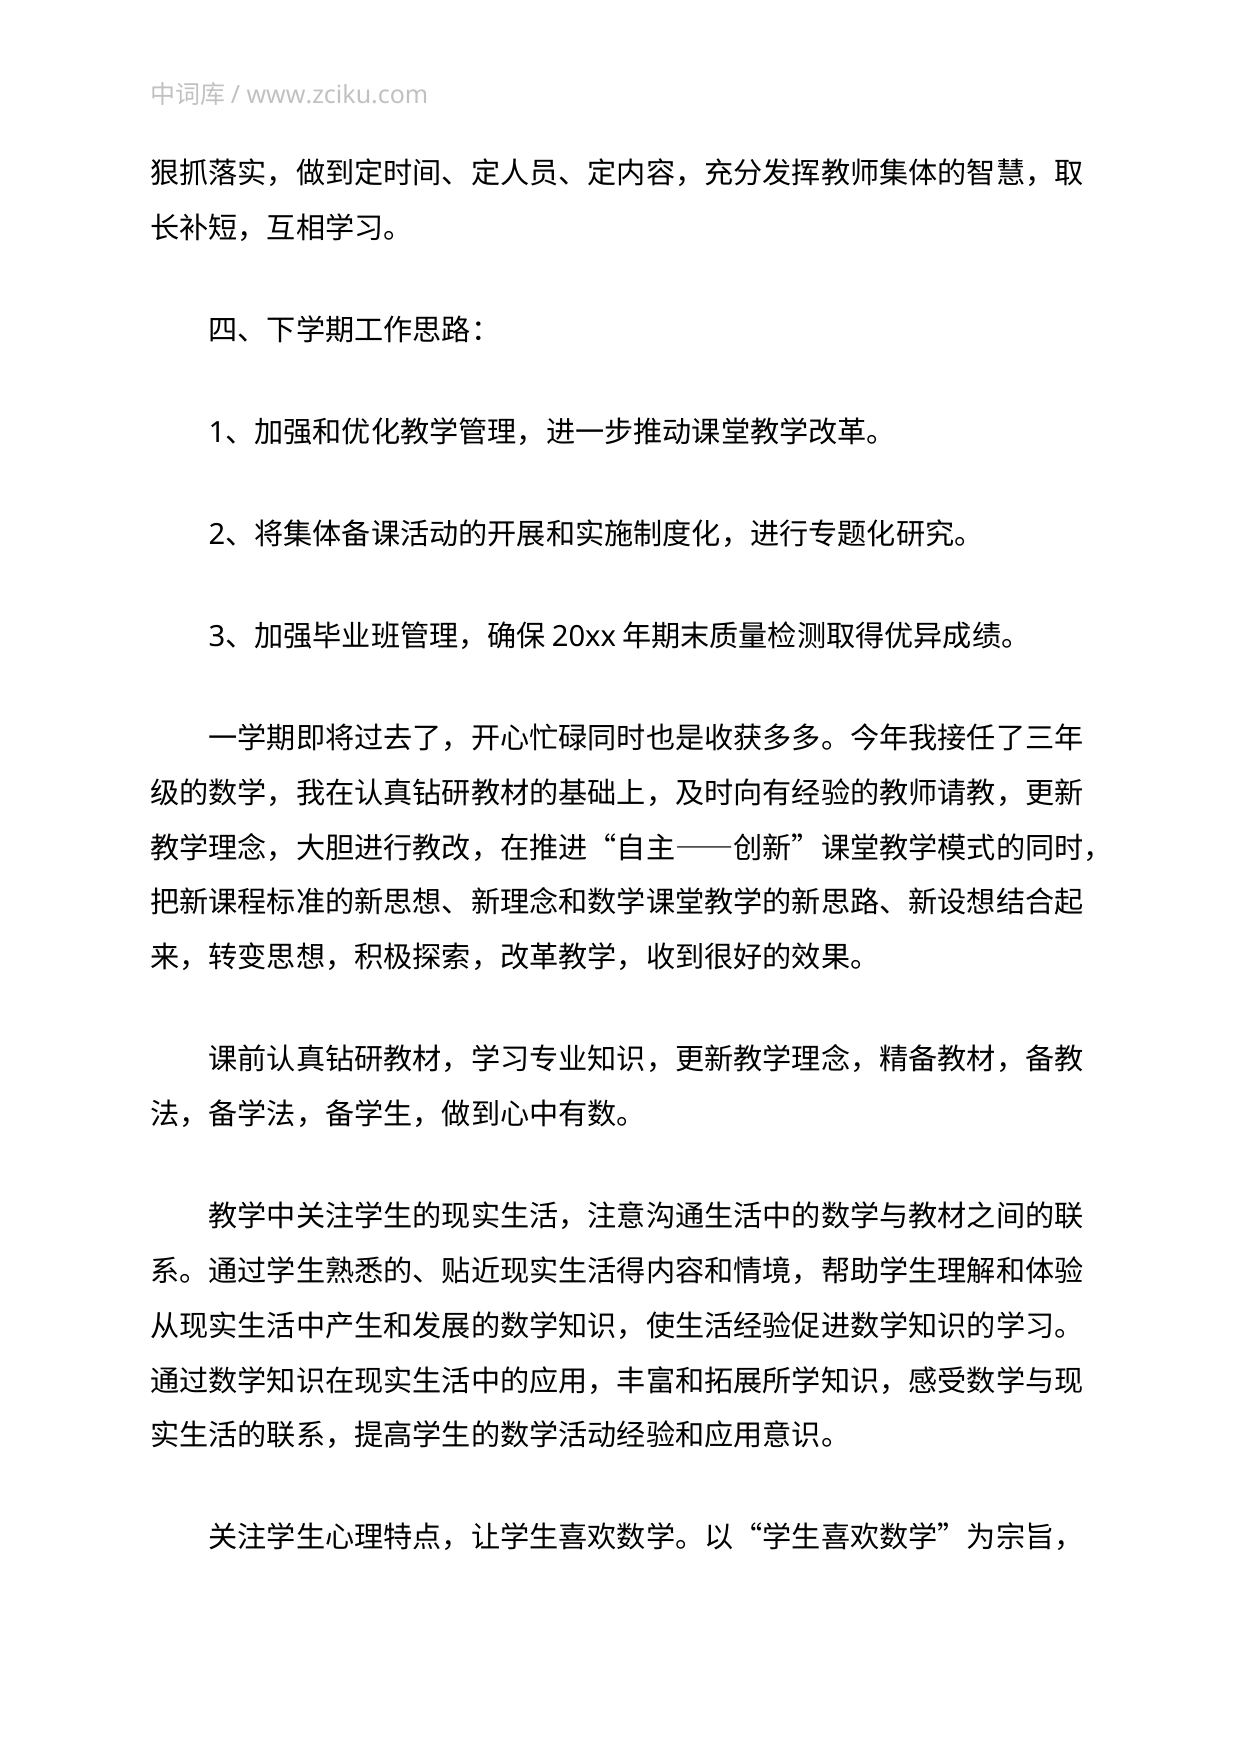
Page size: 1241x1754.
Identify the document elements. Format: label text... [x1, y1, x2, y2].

text 课前认真钻研教材，学习专业知识，更新教学理念，精备教材，备教法，备学法，备学生，做到心中有数。 [150, 1036, 1090, 1133]
text 四、下学期工作思路： [150, 307, 1090, 349]
text 1、加强和优化教学管理，进一步推动课堂教学改革。 [150, 408, 1090, 451]
text 教学中关注学生的现实生活，注意沟通生活中的数学与教材之间的联系。通过学生熟悉的、贴近现实生活得内容和情境，帮助学生理解和体验从现实生活中产生和发展的数学知识，使生活经验促进数学知识的学习。通过数学知识在现实生活中的应用，丰富和拓展所学知识，感受数学与现实生活的联系，提高学生的数学活动经验和应用意识。 [150, 1192, 1090, 1454]
text 3、加强毕业班管理，确保20xx年期末质量检测取得优异成绩。 [150, 612, 1090, 655]
text 2、将集体备课活动的开展和实施制度化，进行专题化研究。 [150, 510, 1090, 553]
text 一学期即将过去了，开心忙碌同时也是收获多多。今年我接任了三年级的数学，我在认真钻研教材的基础上，及时向有经验的教师请教，更新教学理念，大胆进行教改，在推进“自主——创新”课堂教学模式的同时，把新课程标准的新思想、新理念和数学课堂教学的新思路、新设想结合起来，转变思想，积极探索，改革教学，收到很好的效果。 [150, 714, 1090, 976]
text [150, 1514, 1090, 1556]
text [150, 150, 1090, 247]
